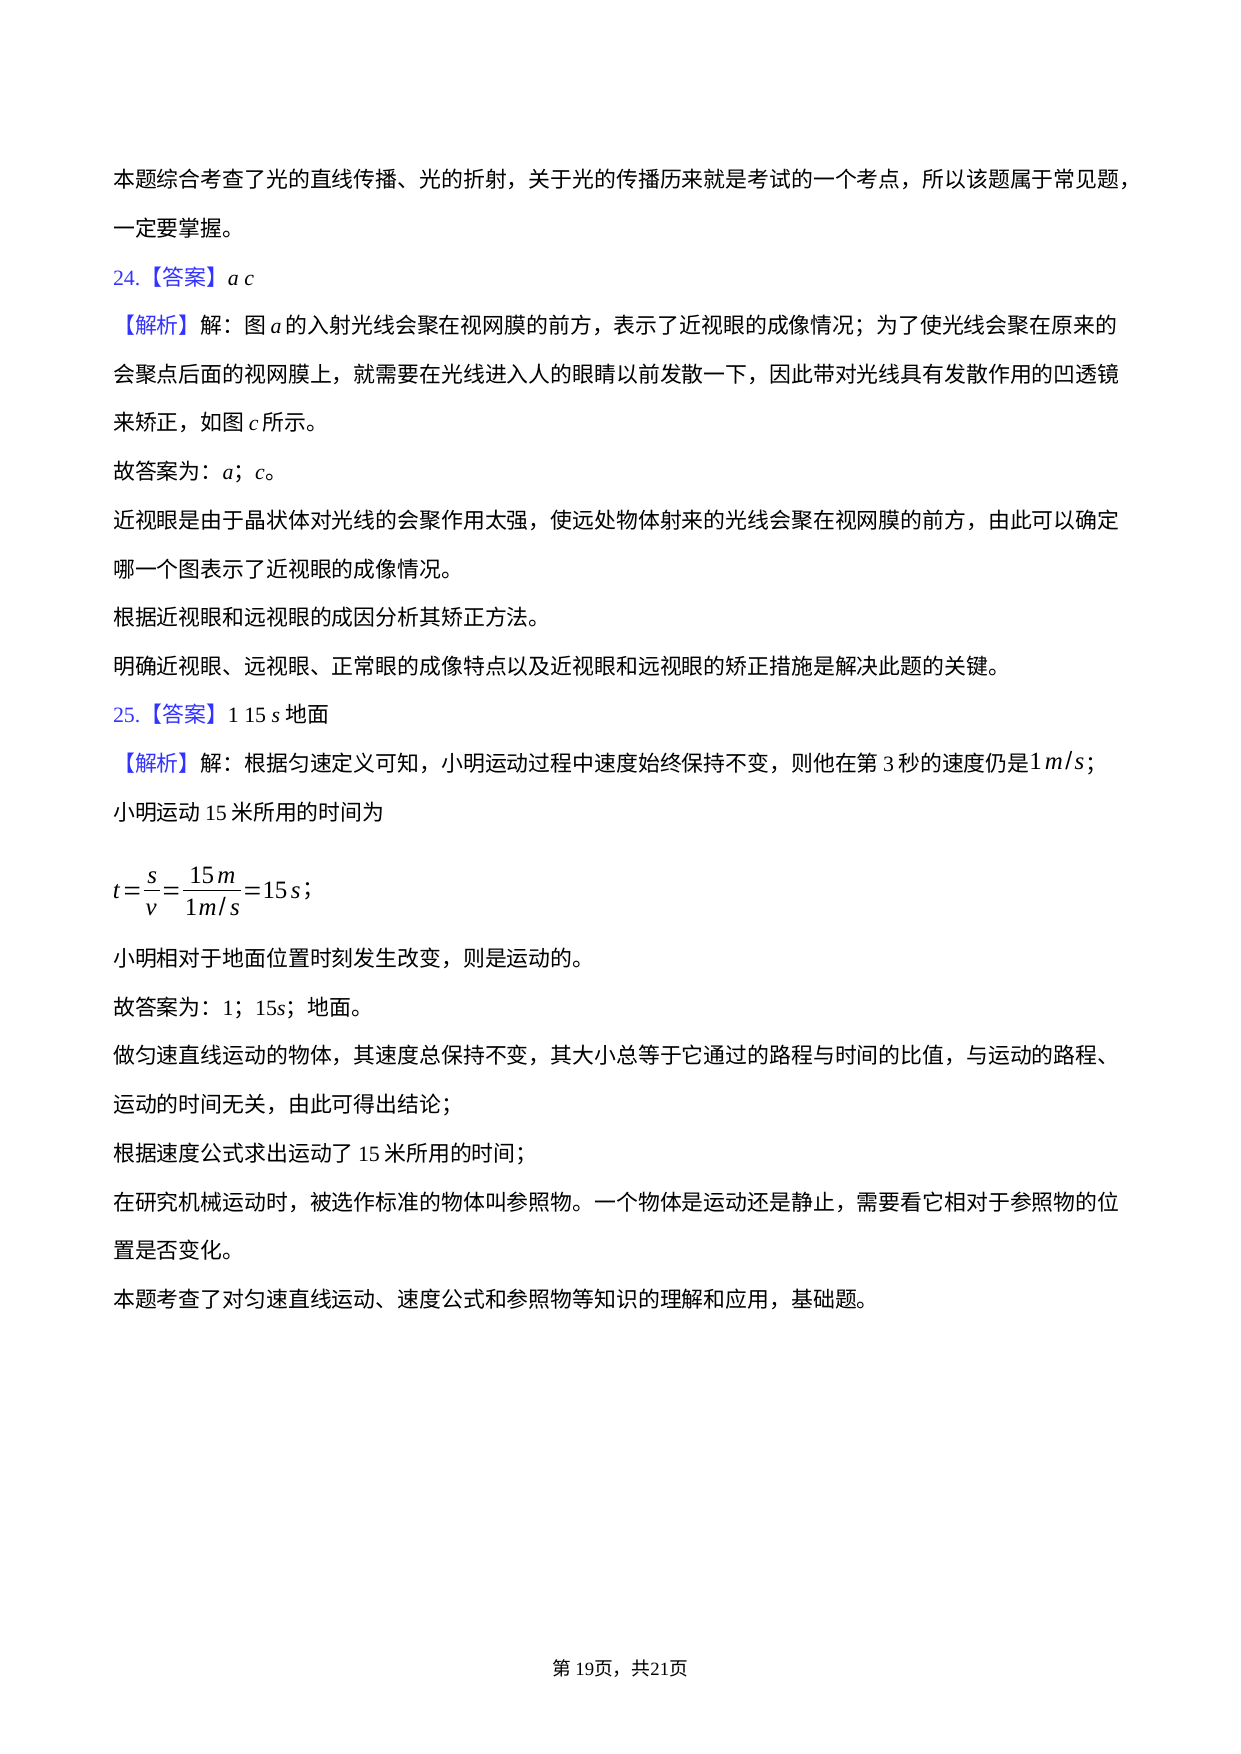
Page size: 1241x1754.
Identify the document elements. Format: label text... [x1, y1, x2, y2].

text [113, 162, 1127, 243]
text 【解析】解：图a的入射光线会聚在视网膜的前方，表示了近视眼的成像情况；为了使光线会聚在原来的会聚点后面的视网膜上，就需要在光线进入人的眼睛以前发散一下，因此带对光线具有发散作用的凹透镜来矫正，如图c所示。 故答案为：a；c。 近视眼是由于晶状体对光线的会聚作用太强，使远处物体射来的光线会聚在视网膜的前方，由此可以确定哪一个图表示了近视眼的成像情况。 根据近视眼和远视眼的成因分析其矫正方法。 明确近视眼、远视眼、正常眼的成像特点以及近视眼和远视眼的矫正措施是解决此题的关键。 [113, 307, 1127, 681]
text 24.【答案】a c [113, 259, 1127, 292]
text 25.【答案】1 15 s 地面 [113, 697, 1127, 729]
text 【解析】解：根据匀速定义可知，小明运动过程中速度始终保持不变，则他在第3秒的速度仍是； 小明运动15米所用的时间为 ； 小明相对于地面位置时刻发生改变，则是运动的。 故答案为：1；15s；地面。 做匀速直线运动的物体，其速度总保持不变，其大小总等于它通过的路程与时间的比值，与运动的路程、运动的时间无关，由此可得出结论； 根据速度公式求出运动了15米所用的时间； 在研究机械运动时，被选作标准的物体叫参照物。一个物体是运动还是静止，需要看它相对于参照物的位置是否变化。 本题考查了对匀速直线运动、速度公式和参照物等知识的理解和应用，基础题。 [113, 745, 1127, 1314]
